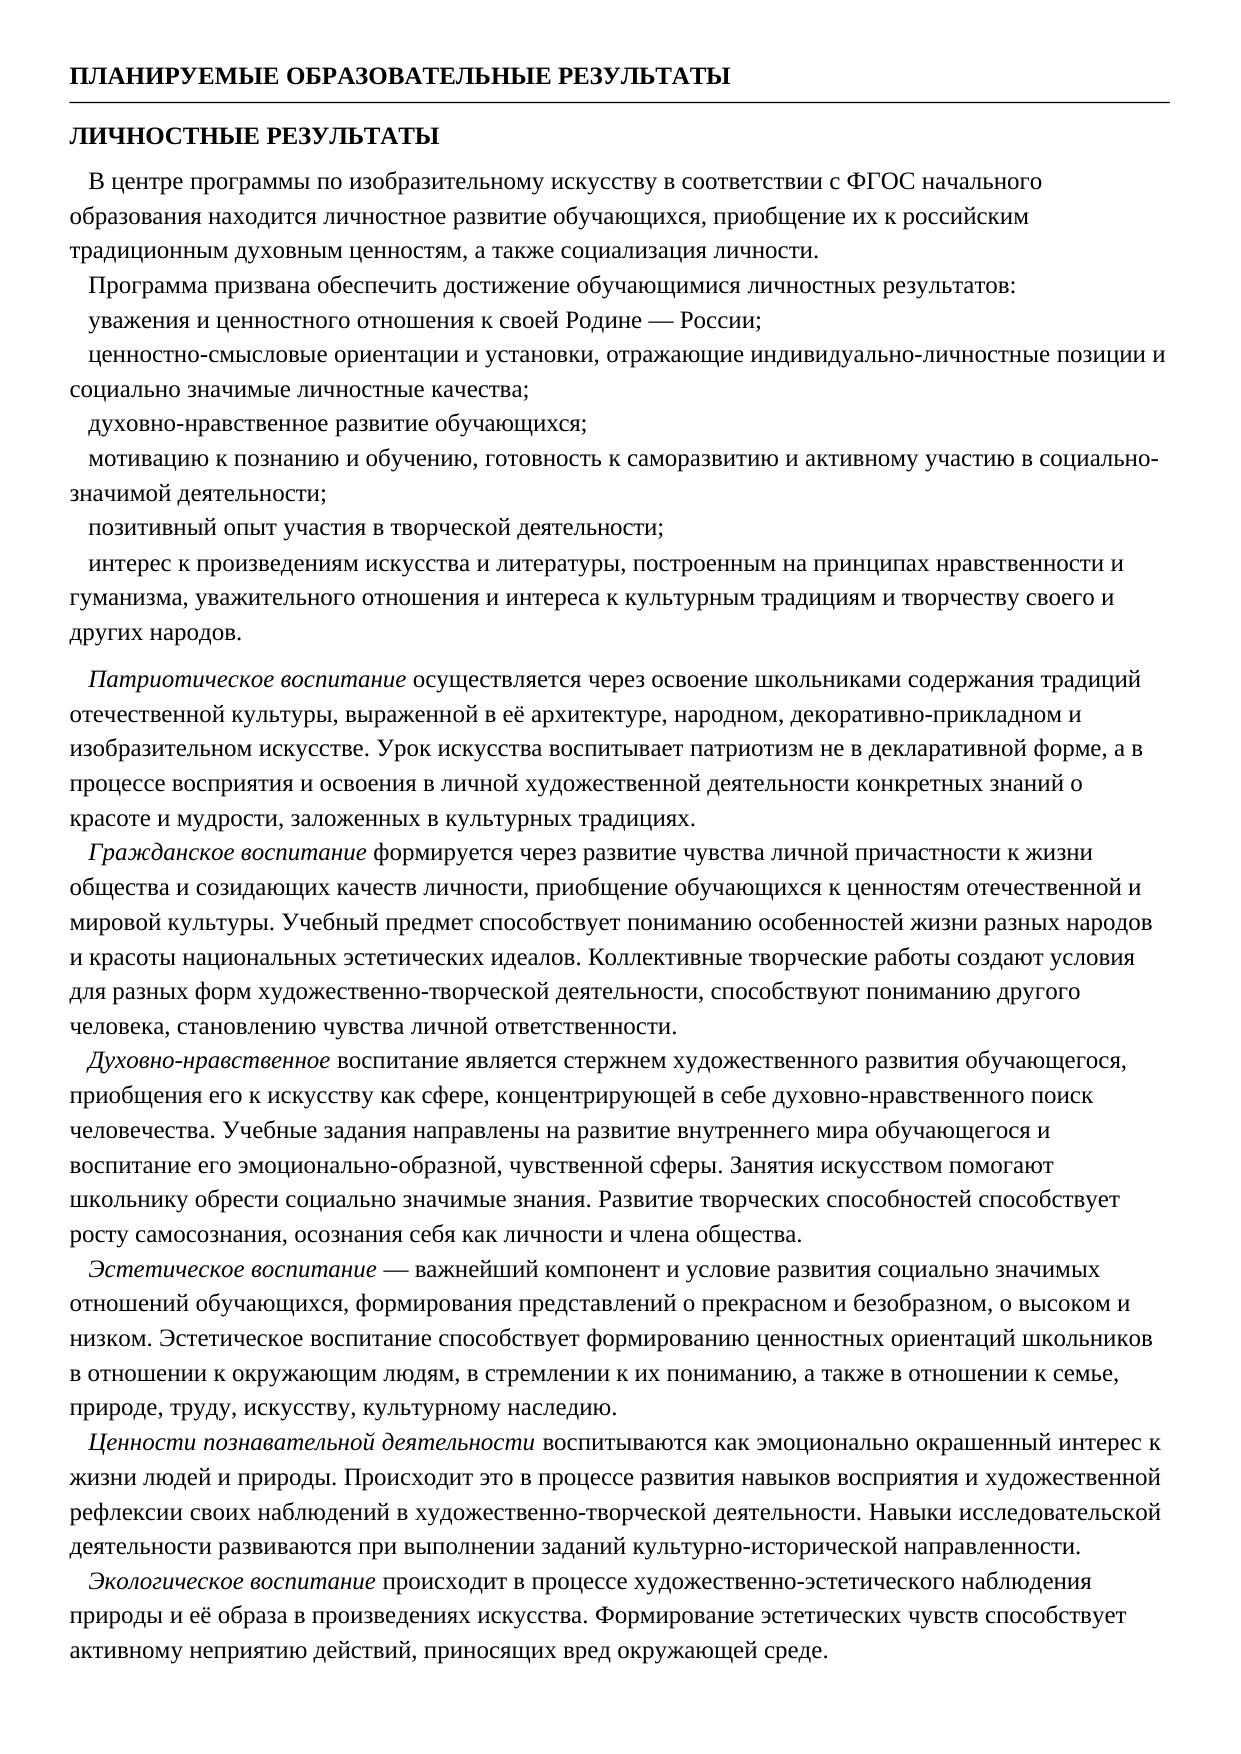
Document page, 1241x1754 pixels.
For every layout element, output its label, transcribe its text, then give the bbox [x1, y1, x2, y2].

text Гражданское воспитание формируется через развитие чувства личной причастности к жизни общества и созидающих качеств личности, приобщение обучающихся к ценностям отечественной и мировой культуры. Учебный предмет способствует пониманию особенностей жизни разных народов и красоты национальных эстетических идеалов. Коллективные творческие работы создают условия для разных форм художественно-творческой деятельности, способствуют пониманию другого человека, становлению чувства личной ответственности. [69, 837, 1160, 1040]
text мотивацию к познанию и обучению, готовность к саморазвитию и активному участию в социально- значимой деятельности; [69, 443, 1182, 507]
text духовно-нравственное развитие обучающихся; [88, 409, 1182, 437]
text ценностно-смысловые ориентации и установки, отражающие индивидуально-личностные позиции и социально значимые личностные качества; [69, 339, 1182, 403]
text Патриотическое воспитание осуществляется через освоение школьниками содержания традиций отечественной культуры, выраженной в её архитектуре, народном, декоративно-прикладном и изобразительном искусстве. Урок искусства воспитывает патриотизм не в декларативной форме, а в процессе восприятия и освоения в личной художественной деятельности конкретных знаний о красоте и мудрости, заложенных в культурных традициях. [69, 664, 1160, 832]
text ЛИЧНОСТНЫЕ РЕЗУЛЬТАТЫ [69, 121, 1182, 150]
subtitle ПЛАНИРУЕМЫЕ ОБРАЗОВАТЕЛЬНЫЕ РЕЗУЛЬТАТЫ [69, 61, 1182, 90]
text Ценности познавательной деятельности воспитываются как эмоционально окрашенный интерес к жизни людей и природы. Происходит это в процессе развития навыков восприятия и художественной рефлексии своих наблюдений в художественно-творческой деятельности. Навыки исследовательской деятельности развиваются при выполнении заданий культурно-исторической направленности. [69, 1427, 1161, 1560]
text Духовно-нравственное воспитание является стержнем художественного развития обучающегося, приобщения его к искусству как сфере, концентрирующей в себе духовно-нравственного поиск человечества. Учебные задания направлены на развитие внутреннего мира обучающегося и воспитание его эмоционально-образной, чувственной сферы. Занятия искусством помогают школьнику обрести социально значимые знания. Развитие творческих способностей способствует росту самосознания, осознания себя как личности и члена общества. [69, 1046, 1160, 1248]
text Эстетическое воспитание — важнейший компонент и условие развития социально значимых отношений обучающихся, формирования представлений о прекрасном и безобразном, о высоком и низком. Эстетическое воспитание способствует формированию ценностных ориентаций школьников в отношении к окружающим людям, в стремлении к их пониманию, а также в отношении к семье, природе, труду, искусству, культурному наследию. [69, 1254, 1159, 1421]
text В центре программы по изобразительному искусству в соответствии с ФГОС начального образования находится личностное развитие обучающихся, приобщение их к российским традиционным духовным ценностям, а также социализация личности. [69, 166, 1160, 264]
text Программа призвана обеспечить достижение обучающимися личностных результатов: уважения и ценностного отношения к своей Родине — России; [88, 270, 1046, 333]
text Экологическое воспитание происходит в процессе художественно-эстетического наблюдения природы и её образа в произведениях искусства. Формирование эстетических чувств способствует активному неприятию действий, приносящих вред окружающей среде. [69, 1566, 1182, 1664]
text интерес к произведениям искусства и литературы, построенным на принципах нравственности и гуманизма, уважительного отношения и интереса к культурным традициям и творчеству своего и других народов. [69, 548, 1182, 646]
text позитивный опыт участия в творческой деятельности; [88, 513, 1182, 541]
